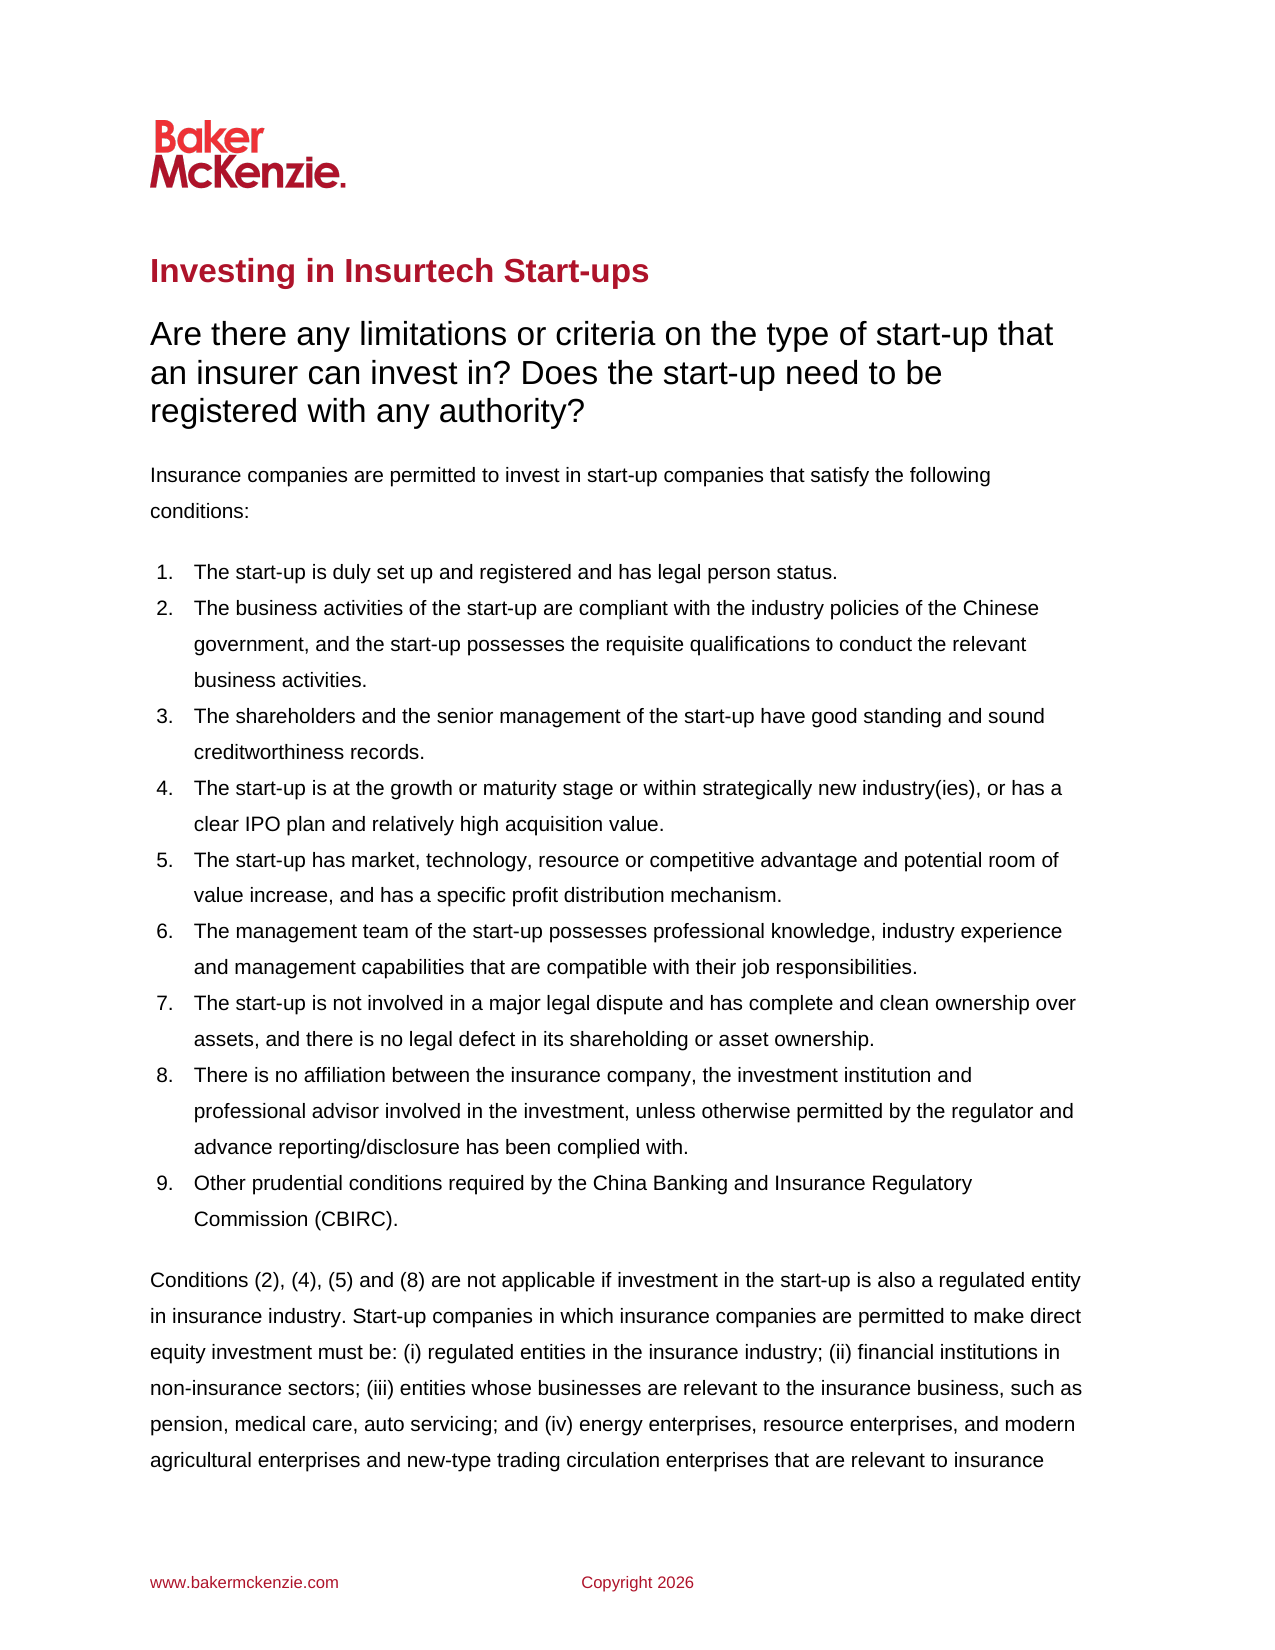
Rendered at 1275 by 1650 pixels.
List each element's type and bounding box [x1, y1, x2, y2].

picture [150, 120, 346, 189]
